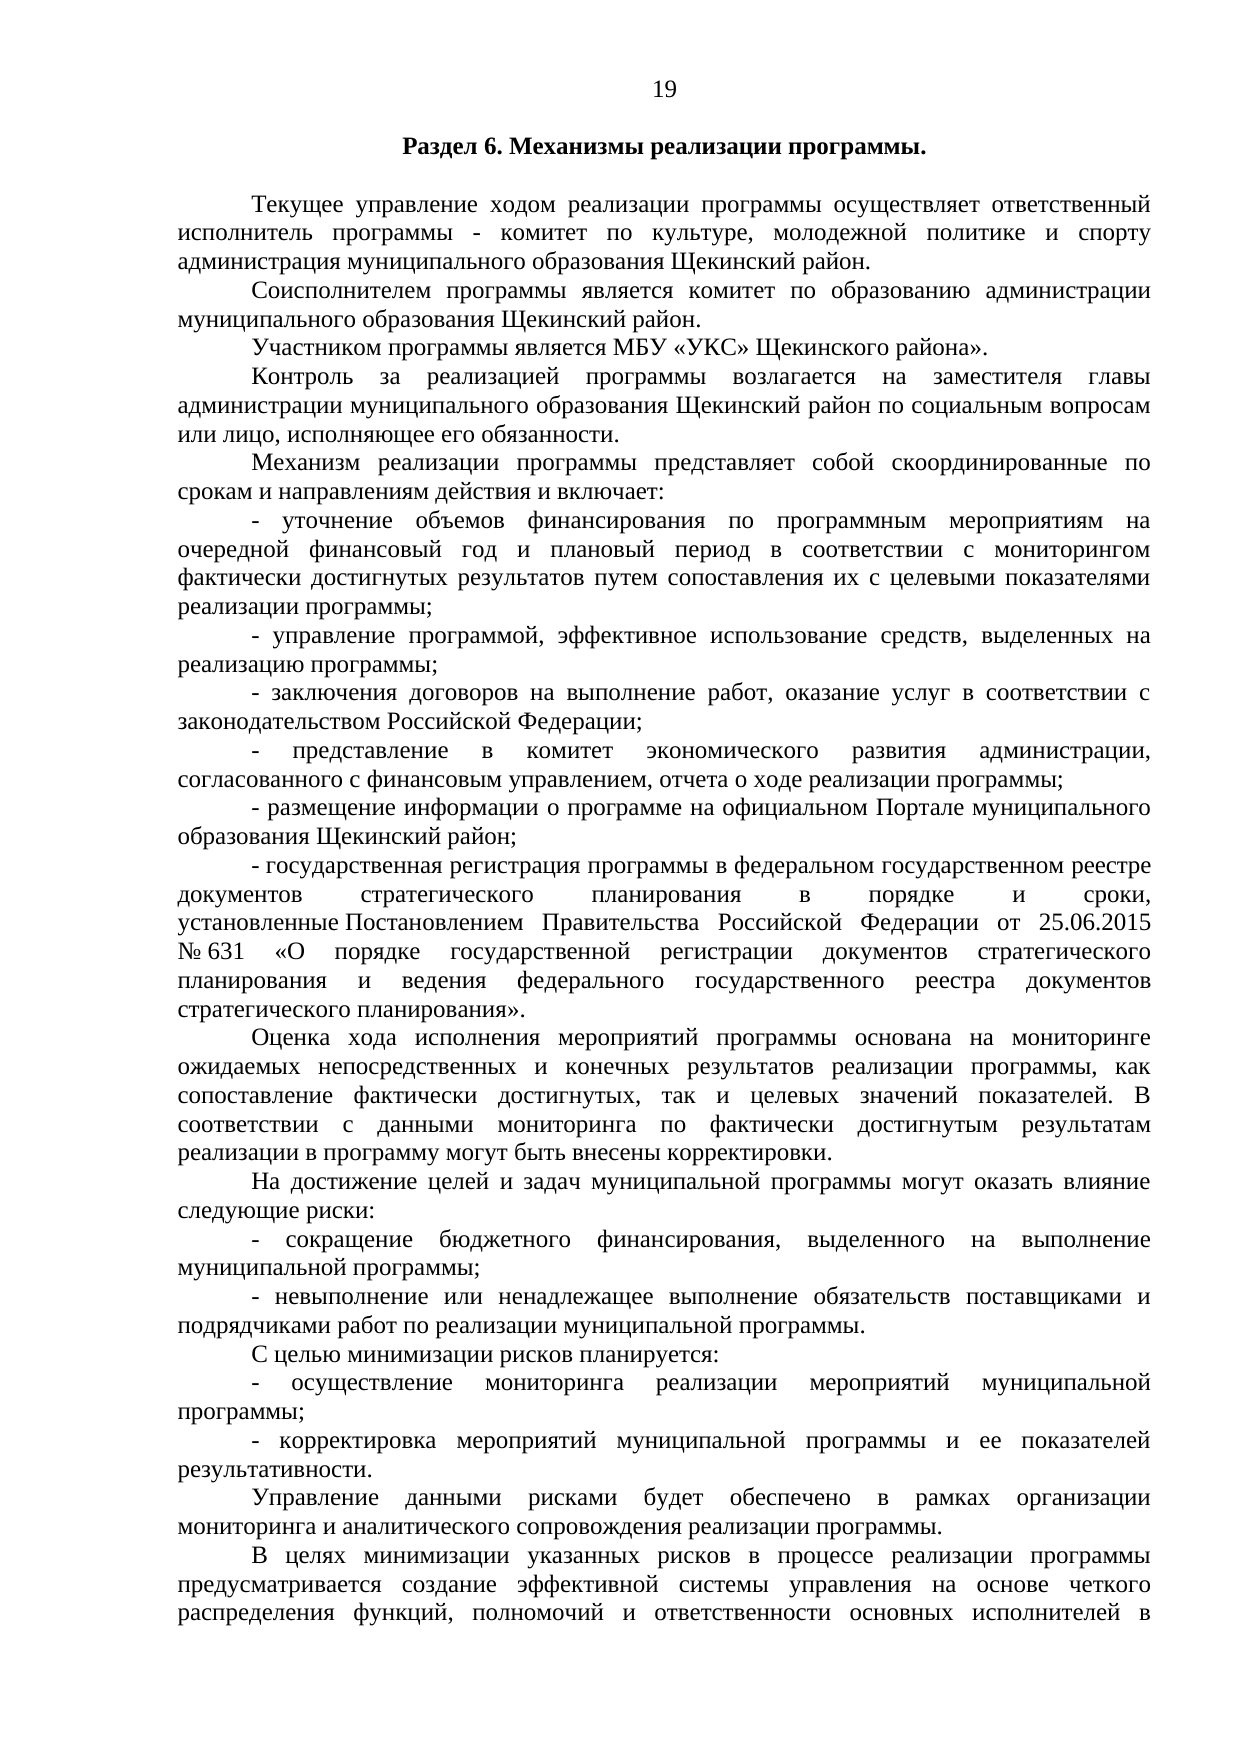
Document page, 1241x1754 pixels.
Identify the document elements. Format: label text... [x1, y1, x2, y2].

text Соисполнителем программы является комитет по образованию администрации муниципального образования Щекинский район. [177, 275, 1152, 332]
text С целью минимизации рисков планируется: [177, 1339, 1152, 1367]
text - размещение информации о программе на официальном Портале муниципального образования Щекинский район; [177, 792, 1152, 850]
text - осуществление мониторинга реализации мероприятий муниципальной программы; [177, 1367, 1152, 1425]
text - заключения договоров на выполнение работ, оказание услуг в соответствии с законодательством Российской Федерации; [177, 677, 1152, 735]
text - представление в комитет экономического развития администрации, согласованного с финансовым управлением, отчета о ходе реализации программы; [177, 735, 1152, 792]
text Оценка хода исполнения мероприятий программы основана на мониторинге ожидаемых непосредственных и конечных результатов реализации программы, как сопоставление фактически достигнутых, так и целевых значений показателей. В соответствии с данными мониторинга по фактически достигнутым результатам реализации в программу могут быть внесены корректировки. [177, 1022, 1152, 1166]
text Контроль за реализацией программы возлагается на заместителя главы администрации муниципального образования Щекинский район по социальным вопросам или лицо, исполняющее его обязанности. [177, 361, 1152, 447]
text - корректировка мероприятий муниципальной программы и ее показателей результативности. [177, 1425, 1152, 1482]
text Текущее управление ходом реализации программы осуществляет ответственный исполнитель программы - комитет по культуре, молодежной политике и спорту администрация муниципального образования Щекинский район. [177, 189, 1152, 275]
text Управление данными рисками будет обеспечено в рамках организации мониторинга и аналитического сопровождения реализации программы. [177, 1482, 1152, 1540]
text - невыполнение или ненадлежащее выполнение обязательств поставщиками и подрядчиками работ по реализации муниципальной программы. [177, 1281, 1152, 1339]
text - государственная регистрация программы в федеральном государственном реестре документов стратегического планирования в порядке и сроки, установленные Постановлением Правительства Российской Федерации от 25.06.2015 № 631 «О порядке государственной регистрации документов стратегического планирования и ведения федерального государственного реестра документов стратегического планирования». [177, 850, 1152, 1022]
text - управление программой, эффективное использование средств, выделенных на реализацию программы; [177, 620, 1152, 677]
text Раздел 6. Механизмы реализации программы. [177, 131, 1152, 160]
text Участником программы является МБУ «УКС» Щекинского района». [177, 332, 1152, 361]
text На достижение целей и задач муниципальной программы могут оказать влияние следующие риски: [177, 1166, 1152, 1224]
text Механизм реализации программы представляет собой скоординированные по срокам и направлениям действия и включает: [177, 447, 1152, 505]
text - уточнение объемов финансирования по программным мероприятиям на очередной финансовый год и плановый период в соответствии с мониторингом фактически достигнутых результатов путем сопоставления их с целевыми показателями реализации программы; [177, 505, 1152, 620]
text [177, 1540, 1152, 1626]
text - сокращение бюджетного финансирования, выделенного на выполнение муниципальной программы; [177, 1224, 1152, 1281]
